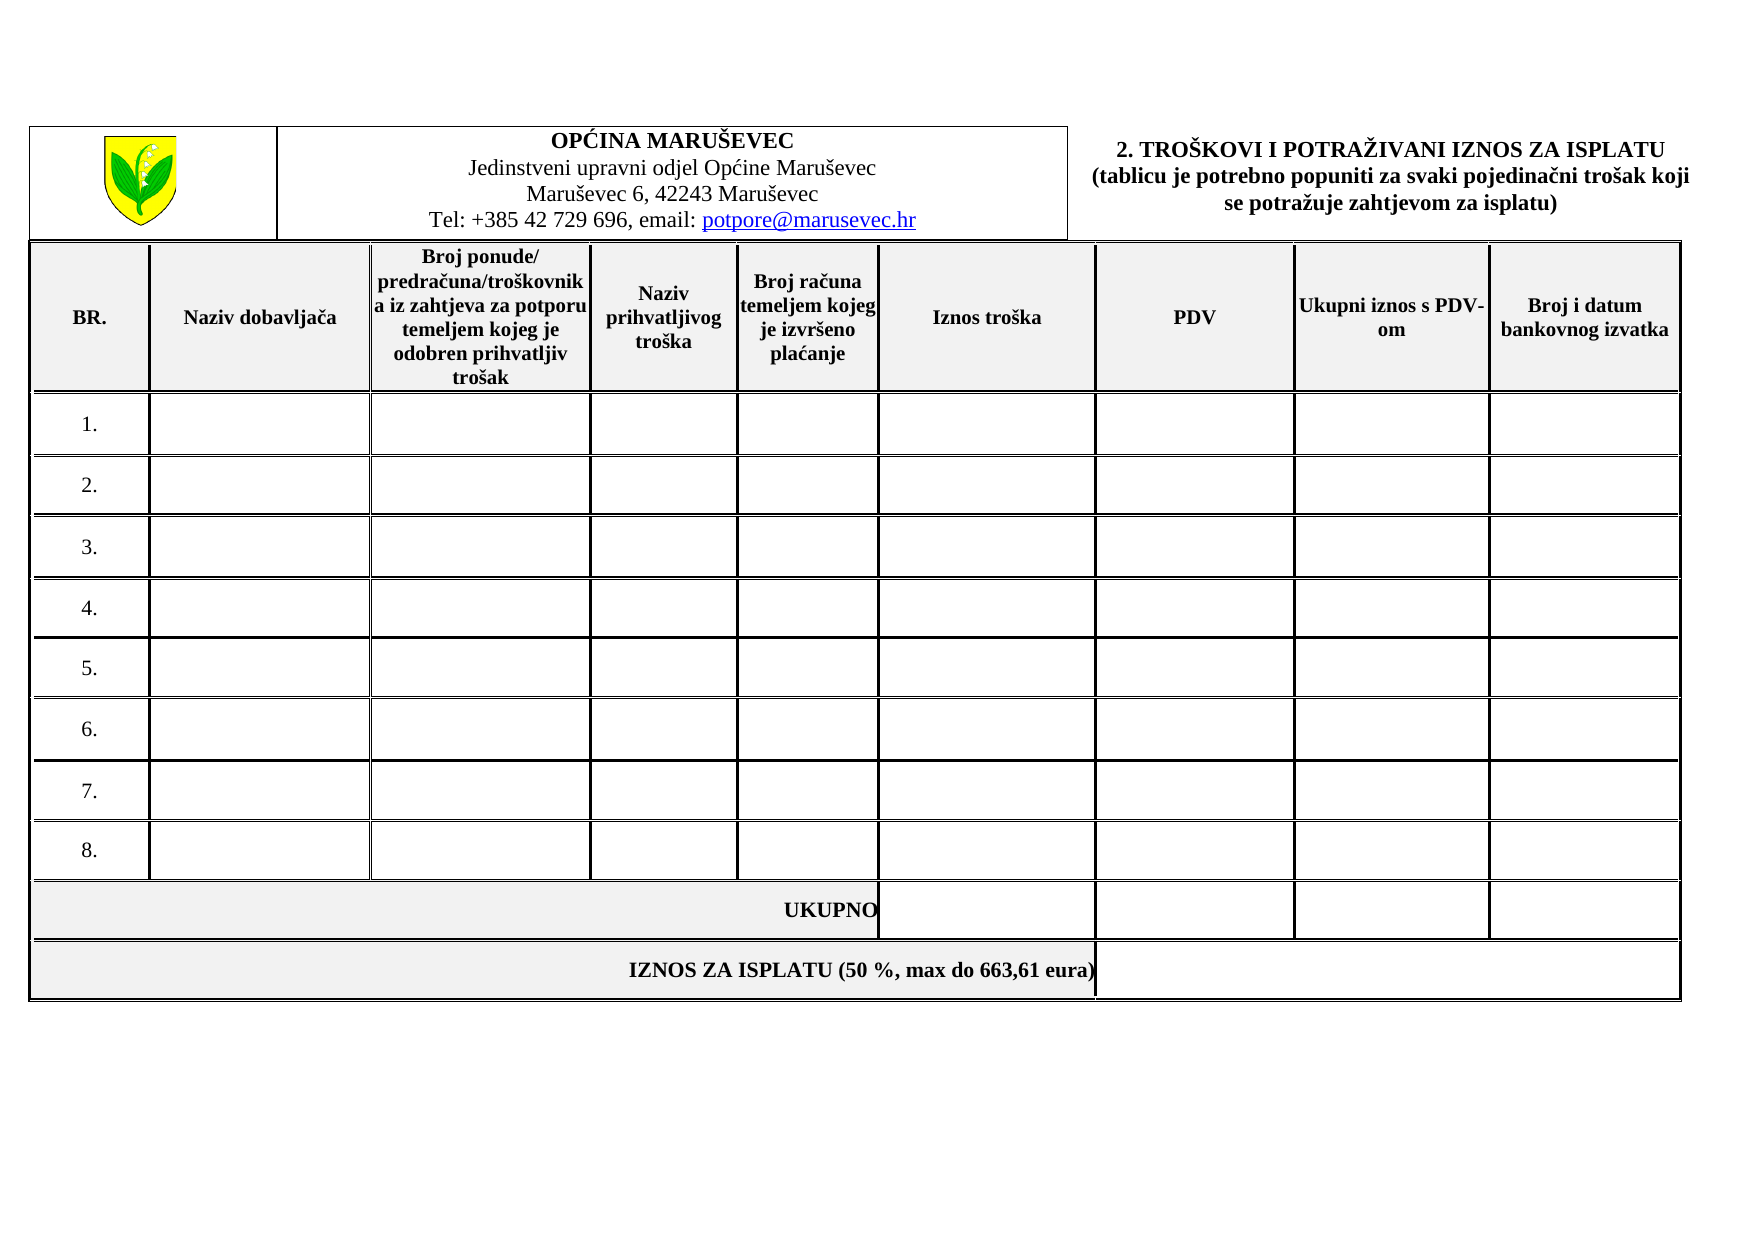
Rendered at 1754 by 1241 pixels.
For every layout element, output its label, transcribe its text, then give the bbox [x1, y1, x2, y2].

table_cell 7. [31, 759, 148, 819]
table_cell [372, 457, 589, 513]
table_cell [880, 517, 1094, 576]
table_cell 2. [31, 454, 148, 513]
table_cell [151, 822, 369, 878]
table_cell [1097, 639, 1293, 696]
table_cell [1491, 513, 1680, 576]
table_cell [592, 394, 736, 453]
table_cell [372, 580, 589, 636]
table_cell UKUPNO [31, 879, 877, 938]
table_cell 1. [31, 390, 148, 453]
table_cell [880, 580, 1094, 636]
table_header Broj ponude/ predračuna/troškovnika iz zahtjeva za potporu temeljem kojeg je odobren prihvatljiv trošak [371, 241, 590, 390]
table_cell [151, 762, 369, 819]
table_cell [1097, 699, 1293, 759]
table_cell 8. [30, 819, 149, 878]
table_cell IZNOS ZA ISPLATU (50 %, max do 663,61 eura) [31, 938, 1095, 998]
table_cell [1491, 390, 1680, 453]
table_cell [372, 394, 589, 453]
table_cell [592, 639, 736, 696]
text 2. TROŠKOVI I POTRAŽIVANI IZNOS ZA ISPLATU (tablicu je potrebno popuniti za svaki pojedinačni trošak koji se potražuje zahtjevom za isplatu) [1068, 136, 1695, 215]
text 2. TROŠKOVI I POTRAŽIVANI IZNOS ZA ISPLATU (tablicu je potrebno popuniti za svaki pojedinačni trošak koji se potražuje zahtjevom za isplatu) [278, 136, 1067, 215]
table_cell [1296, 699, 1488, 759]
table_cell 5. [31, 636, 148, 696]
table_cell [151, 699, 369, 759]
table_cell [592, 580, 736, 636]
table_cell [739, 699, 877, 759]
table_cell [1489, 696, 1681, 759]
table_header Ukupni iznos s PDV-om [1294, 241, 1489, 390]
table_cell [151, 639, 369, 696]
table_header BR. [31, 243, 149, 390]
table_cell [1491, 454, 1680, 513]
table_cell [1097, 517, 1293, 576]
table_cell 3. [31, 513, 148, 576]
table_cell [739, 822, 877, 878]
table_cell [739, 517, 877, 576]
table_header Naziv prihvatljivog troška [590, 241, 737, 390]
table_cell [880, 762, 1094, 819]
table_cell [1095, 938, 1680, 998]
table_cell [739, 639, 877, 696]
table_cell [1296, 517, 1488, 576]
table_cell [1296, 457, 1488, 513]
table_cell [880, 882, 1094, 938]
text 2. TROŠKOVI I POTRAŽIVANI IZNOS ZA ISPLATU (tablicu je potrebno popuniti za svaki pojedinačni trošak koji se potražuje zahtjevom za isplatu) [30, 136, 276, 215]
table_cell [880, 457, 1094, 513]
table_cell [151, 394, 369, 453]
table_cell [739, 580, 877, 636]
table_cell [592, 517, 736, 576]
table_cell [372, 822, 589, 878]
table_header Naziv dobavljača [149, 243, 371, 390]
table_cell [151, 517, 369, 576]
table_cell [1296, 762, 1488, 819]
table_cell [1097, 580, 1293, 636]
table_cell [372, 699, 589, 759]
table_cell [1296, 394, 1488, 453]
table_cell [880, 639, 1094, 696]
table_cell [1097, 882, 1293, 938]
table_cell [1296, 882, 1488, 938]
table_cell [1097, 457, 1293, 513]
table_cell [1296, 639, 1488, 696]
table_cell [739, 762, 877, 819]
table_cell [1097, 822, 1293, 878]
table_cell [1097, 394, 1293, 453]
table_cell [1491, 636, 1679, 696]
picture [104, 215, 177, 226]
table_cell [1296, 580, 1488, 636]
table_cell [372, 517, 589, 576]
table_header PDV [1095, 241, 1294, 390]
table_cell [151, 580, 369, 636]
table_cell [880, 394, 1094, 453]
table_cell [739, 457, 877, 513]
table_cell [739, 394, 877, 453]
table_cell [592, 822, 736, 878]
table_cell [1097, 762, 1293, 819]
table_cell [372, 762, 589, 819]
table_cell [1491, 759, 1679, 819]
table_cell [1489, 819, 1681, 878]
table_cell [592, 762, 736, 819]
table_cell [880, 822, 1094, 878]
table_cell [1491, 576, 1680, 636]
table_header Broj i datum bankovnog izvatka [1489, 243, 1679, 390]
table_cell [151, 457, 369, 513]
table_header Broj računa temeljem kojeg je izvršeno plaćanje [737, 243, 878, 390]
table_cell [372, 639, 589, 696]
table_cell [1296, 822, 1488, 878]
table_cell 4. [31, 576, 148, 636]
table_cell [592, 699, 736, 759]
table_cell 6. [30, 696, 149, 759]
table_header Iznos troška [878, 243, 1095, 390]
table_cell [880, 699, 1094, 759]
table_cell [592, 457, 736, 513]
table_cell [1491, 879, 1680, 938]
